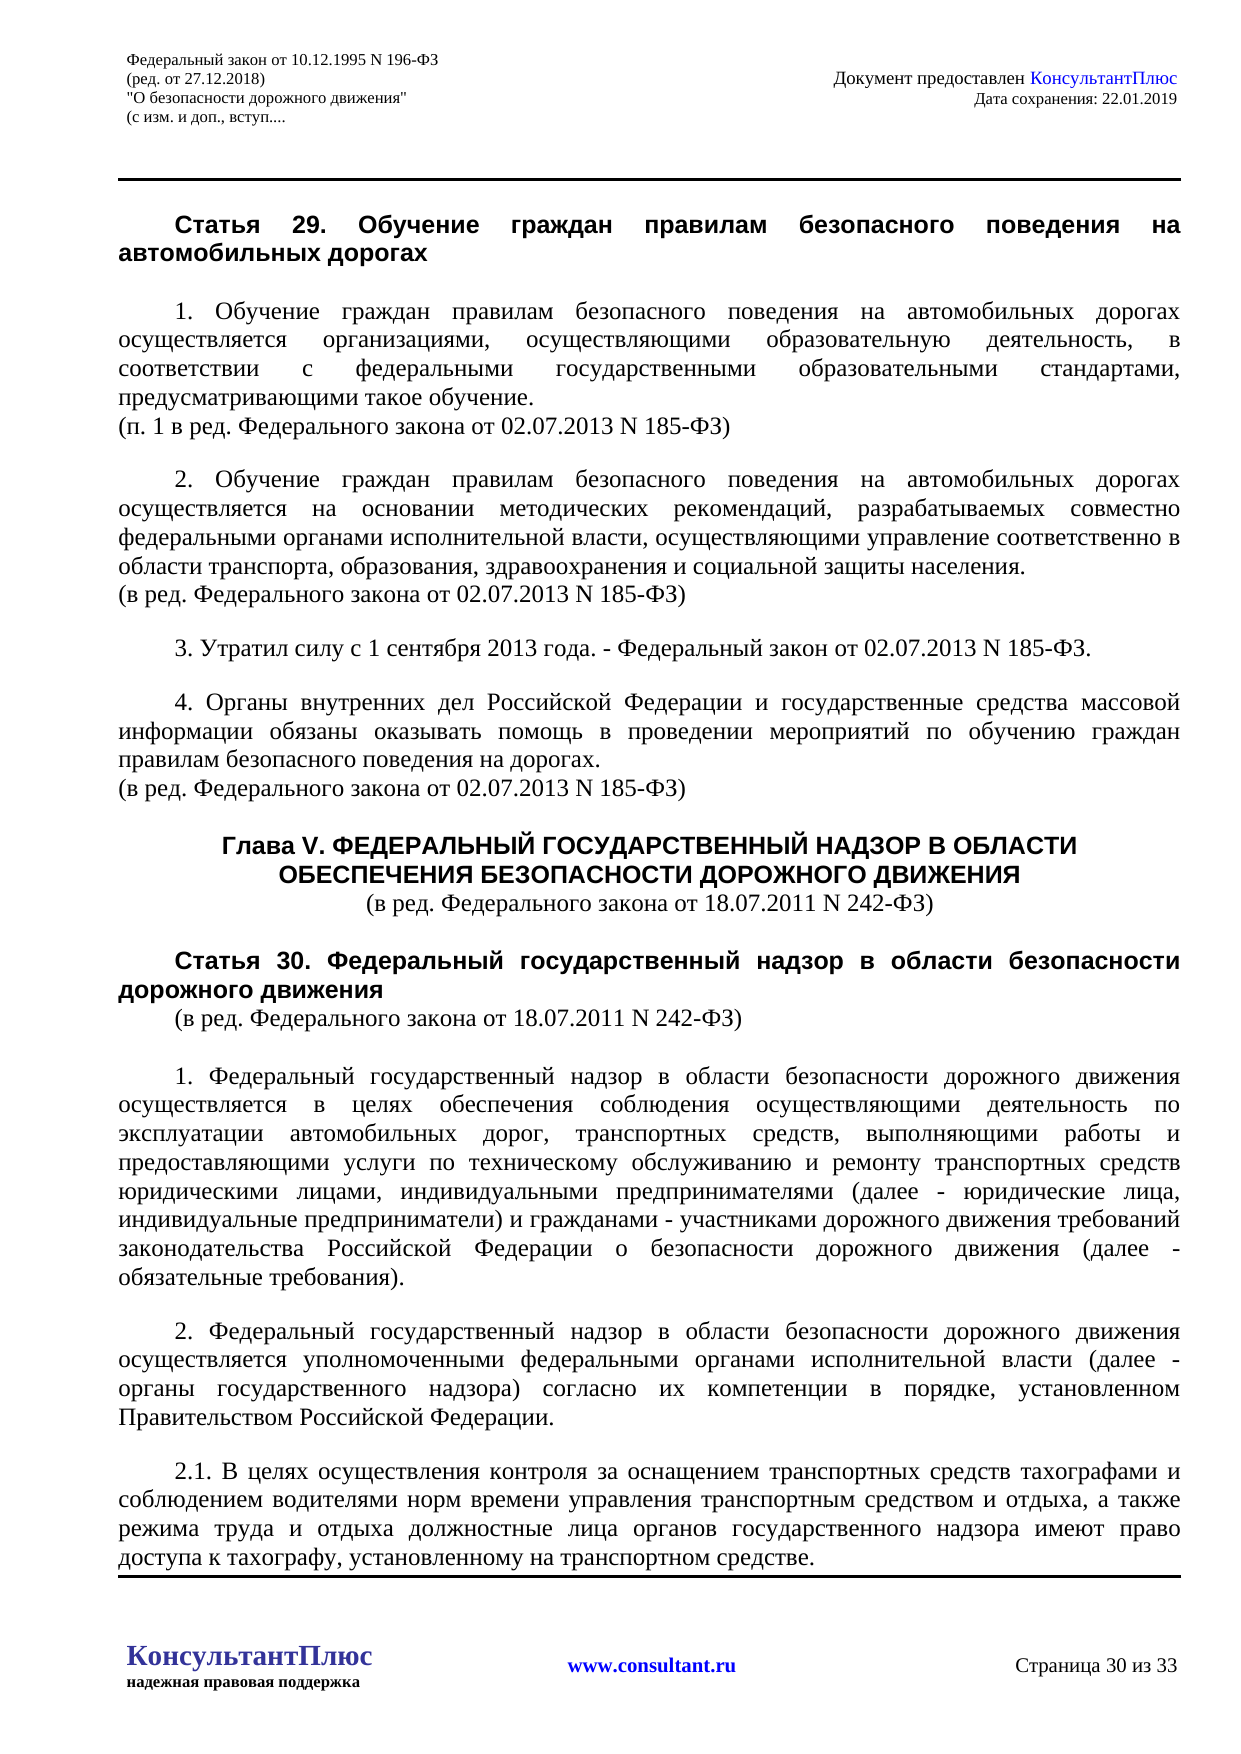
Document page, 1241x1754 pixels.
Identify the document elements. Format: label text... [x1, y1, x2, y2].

text 2. Обучение граждан правилам безопасного поведения на автомобильных дорогах осуществляется на основании методических рекомендаций, разрабатываемых совместно федеральными органами исполнительной власти, осуществляющими управление соответственно в области транспорта, образования, здравоохранения и социальной защиты населения. [118, 464, 1181, 579]
text 3. Утратил силу с 1 сентября 2013 года. - Федеральный закон от 02.07.2013 N 185-ФЗ. [118, 633, 1181, 662]
title ОБЕСПЕЧЕНИЯ БЕЗОПАСНОСТИ ДОРОЖНОГО ДВИЖЕНИЯ [118, 859, 1181, 888]
text 1. Обучение граждан правилам безопасного поведения на автомобильных дорогах осуществляется организациями, осуществляющими образовательную деятельность, в соответствии с федеральными государственными образовательными стандартами, предусматривающими такое обучение. [118, 296, 1181, 411]
text (п. 1 в ред. Федерального закона от 02.07.2013 N 185-ФЗ) [118, 411, 1181, 439]
text (в ред. Федерального закона от 18.07.2011 N 242-ФЗ) [118, 888, 1181, 917]
title Статья 29. Обучение граждан правилам безопасного поведения на автомобильных дорогах [118, 209, 1181, 267]
title Глава V. ФЕДЕРАЛЬНЫЙ ГОСУДАРСТВЕННЫЙ НАДЗОР В ОБЛАСТИ [118, 831, 1181, 859]
text 4. Органы внутренних дел Российской Федерации и государственные средства массовой информации обязаны оказывать помощь в проведении мероприятий по обучению граждан правилам безопасного поведения на дорогах. [118, 687, 1181, 773]
text 1. Федеральный государственный надзор в области безопасности дорожного движения осуществляется в целях обеспечения соблюдения осуществляющими деятельность по эксплуатации автомобильных дорог, транспортных средств, выполняющими работы и предоставляющими услуги по техническому обслуживанию и ремонту транспортных средств юридическими лицами, индивидуальными предпринимателями (далее - юридические лица, индивидуальные предприниматели) и гражданами - участниками дорожного движения требований законодательства Российской Федерации о безопасности дорожного движения (далее - обязательные требования). [118, 1061, 1181, 1291]
text (в ред. Федерального закона от 02.07.2013 N 185-ФЗ) [118, 773, 1181, 802]
text (в ред. Федерального закона от 02.07.2013 N 185-ФЗ) [118, 579, 1181, 608]
text (в ред. Федерального закона от 18.07.2011 N 242-ФЗ) [118, 1003, 1181, 1032]
title Статья 30. Федеральный государственный надзор в области безопасности дорожного движения [118, 946, 1181, 1003]
text 2. Федеральный государственный надзор в области безопасности дорожного движения осуществляется уполномоченными федеральными органами исполнительной власти (далее - органы государственного надзора) согласно их компетенции в порядке, установленном Правительством Российской Федерации. [118, 1316, 1181, 1431]
text 2.1. В целях осуществления контроля за оснащением транспортных средств тахографами и соблюдением водителями норм времени управления транспортным средством и отдыха, а также режима труда и отдыха должностные лица органов государственного надзора имеют право доступа к тахографу, установленному на транспортном средстве. [118, 1456, 1181, 1571]
